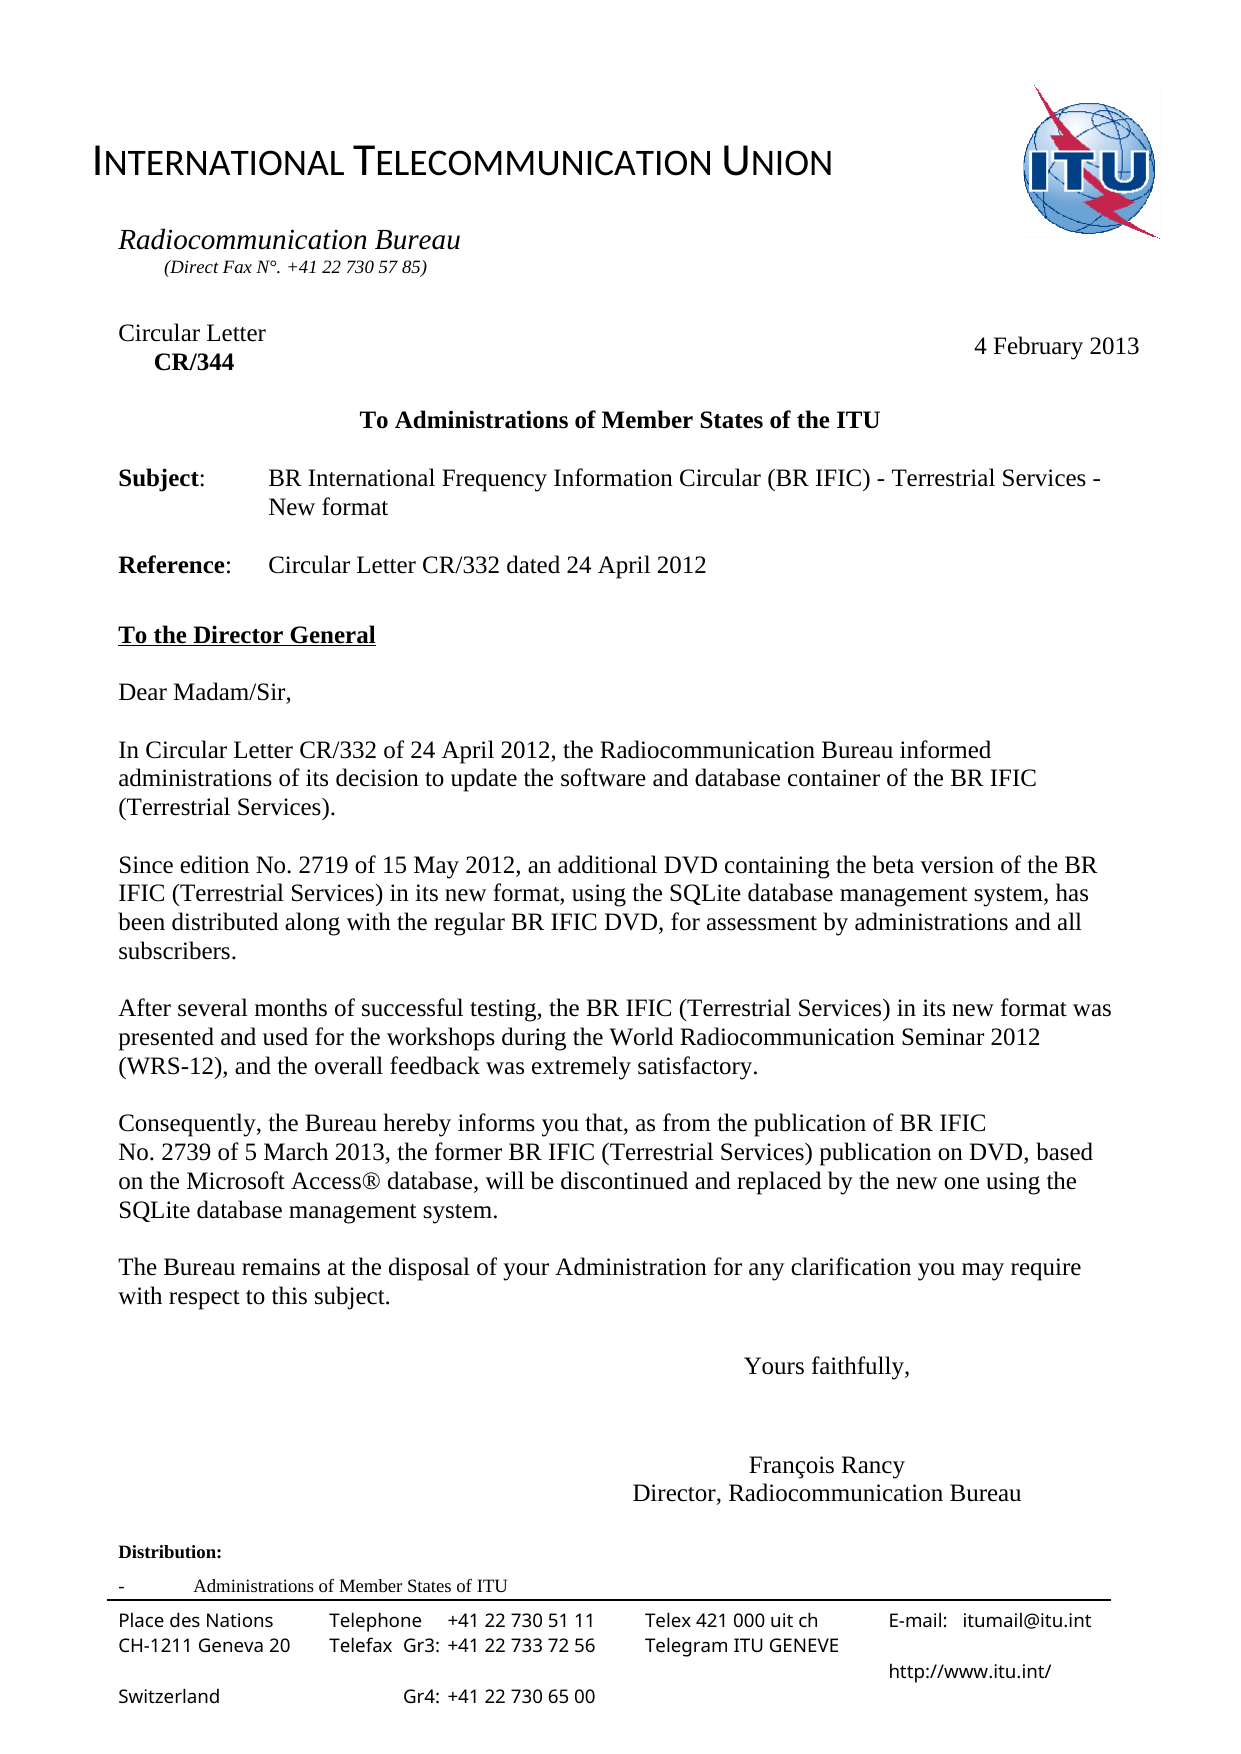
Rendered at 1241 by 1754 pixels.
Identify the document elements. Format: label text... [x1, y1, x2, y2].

text - Administrations of Member States of ITU [118, 1575, 1122, 1597]
picture [1023, 83, 1162, 239]
text Subject: BR International Frequency Information Circular (BR IFIC) - Terrestrial Services - New format [118, 463, 1122, 521]
text INTERNATIONAL TELECOMMUNICATION UNION [92, 131, 833, 187]
table_header Radiocommunication Bureau (Direct Fax N°. +41 22 730 57 85) [107, 189, 636, 277]
table_header Circular Letter CR/344 [107, 319, 281, 376]
text To the Director General [118, 620, 1122, 648]
text Reference: Circular Letter CR/332 dated 24 April 2012 [118, 550, 1122, 578]
text To Administrations of Member States of the ITU [118, 405, 1122, 434]
text Distribution: [118, 1541, 1122, 1563]
text Since edition No. 2719 of 15 May 2012, an additional DVD containing the beta version of the BR IFIC (Terrestrial Services) in its new format, using the SQLite database management system, has been distributed along with the regular BR IFIC DVD, for assessment by administrations and all subscribers. [118, 850, 1122, 965]
text François Rancy [118, 1450, 1122, 1478]
table_header 4 February 2013 [281, 319, 1151, 376]
text Consequently, the Bureau hereby informs you that, as from the publication of BR IFIC No. 2739 of 5 March 2013, the former BR IFIC (Terrestrial Services) publication on DVD, based on the Microsoft Access® database, will be discontinued and replaced by the new one using the SQLite database management system. [118, 1108, 1122, 1223]
text The Bureau remains at the disposal of your Administration for any clarification you may require with respect to this subject. [118, 1252, 1122, 1310]
text Director, Radiocommunication Bureau [118, 1478, 1122, 1507]
text In Circular Letter CR/332 of 24 April 2012, the Radiocommunication Bureau informed administrations of its decision to update the software and database container of the BR IFIC (Terrestrial Services). [118, 735, 1122, 821]
text Yours faithfully, [118, 1351, 1122, 1380]
text After several months of successful testing, the BR IFIC (Terrestrial Services) in its new format was presented and used for the workshops during the World Radiocommunication Seminar 2012 (WRS-12), and the overall feedback was extremely satisfactory. [118, 993, 1122, 1080]
text Dear Madam/Sir, [118, 677, 1122, 706]
